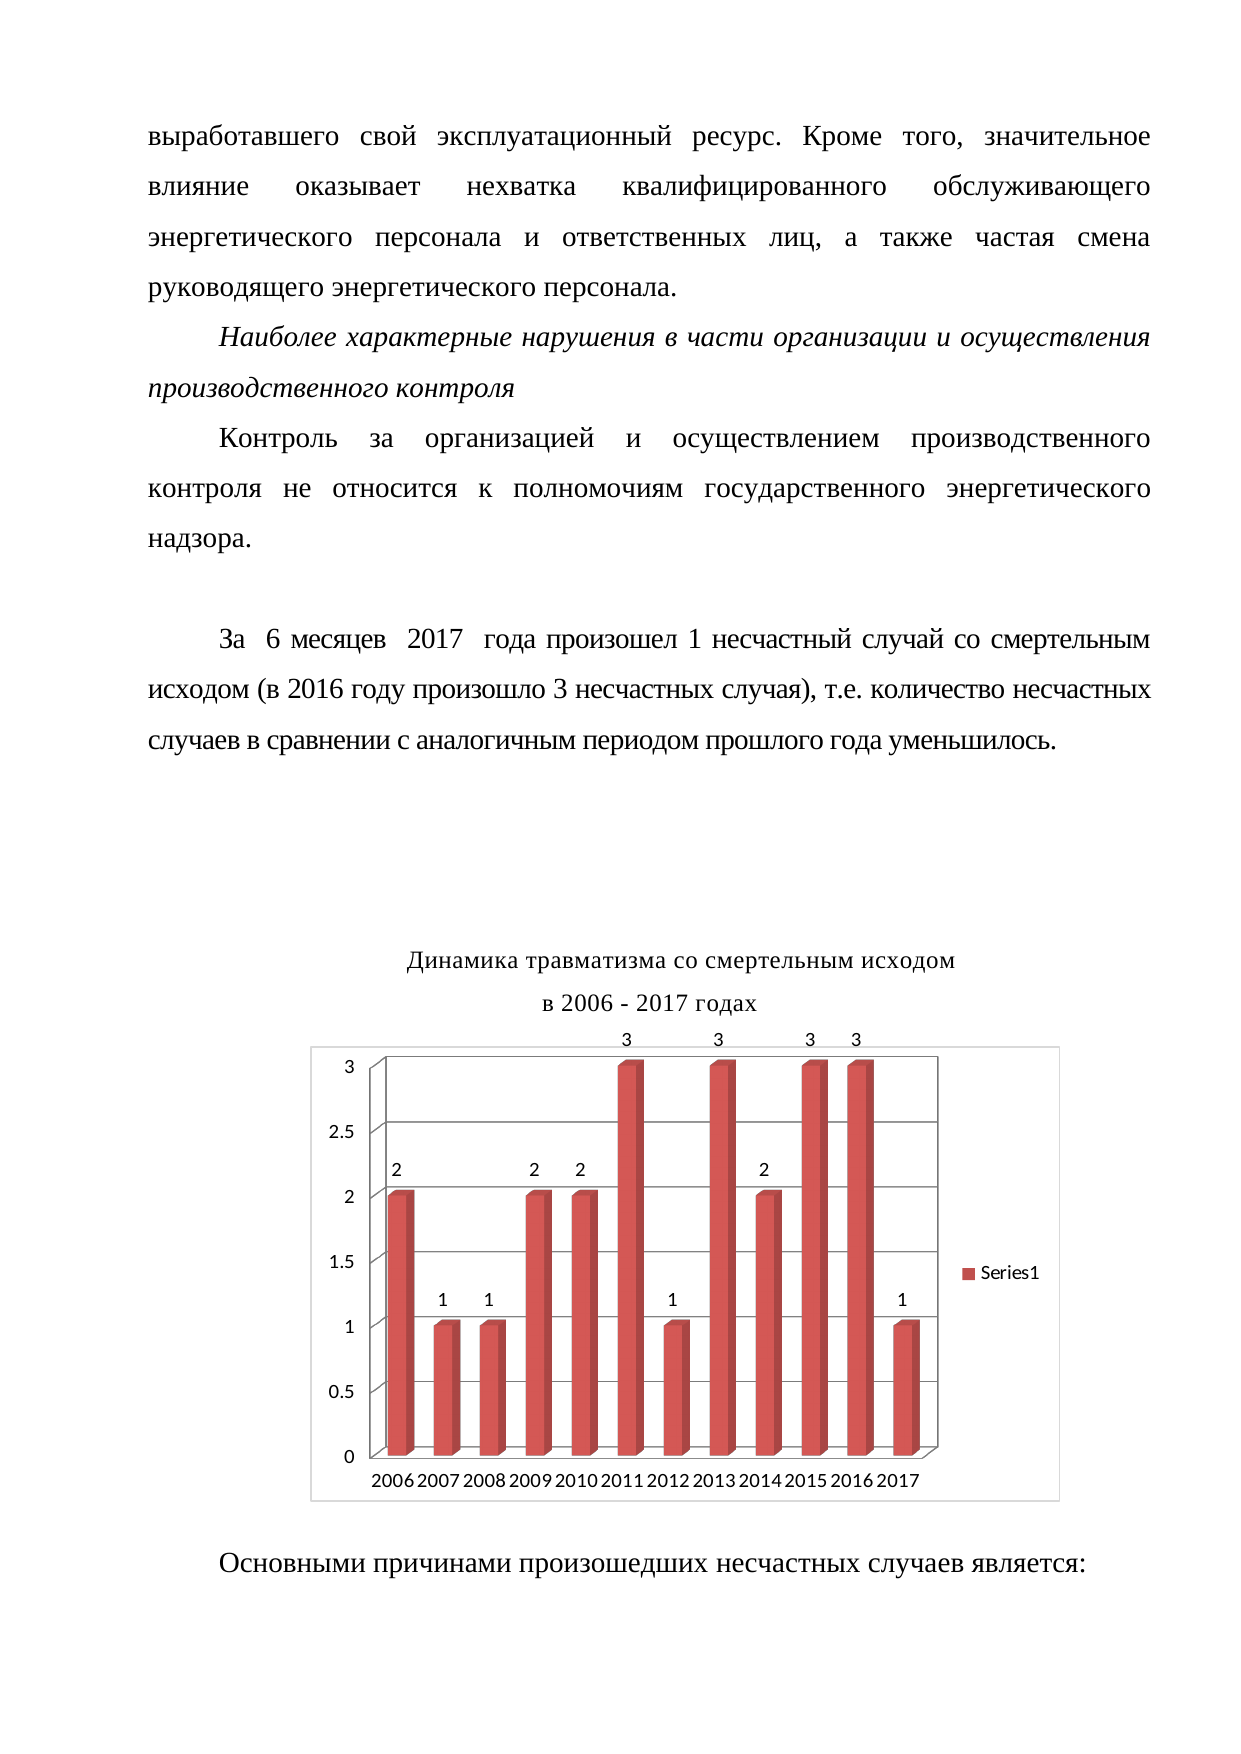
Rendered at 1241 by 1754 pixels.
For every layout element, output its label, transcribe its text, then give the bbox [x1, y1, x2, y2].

text Контроль за организацией и осуществлением производственного контроля не относится к полномочиям государственного энергетического надзора. [148, 420, 1152, 554]
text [148, 118, 1152, 303]
text Динамика травматизма со смертельным исходом в 2006 - 2017 годах [148, 945, 1152, 1017]
text За 6 месяцев 2017 года произошел 1 несчастный случай со смертельным исходом (в 2016 году произошло 3 несчастных случая), т.е. количество несчастных случаев в сравнении с аналогичным периодом прошлого года уменьшилось. [148, 621, 1152, 755]
text Наиболее характерные нарушения в части организации и осуществления производственного контроля [148, 319, 1152, 403]
title Основными причинами произошедших несчастных случаев является: [148, 1545, 1152, 1578]
